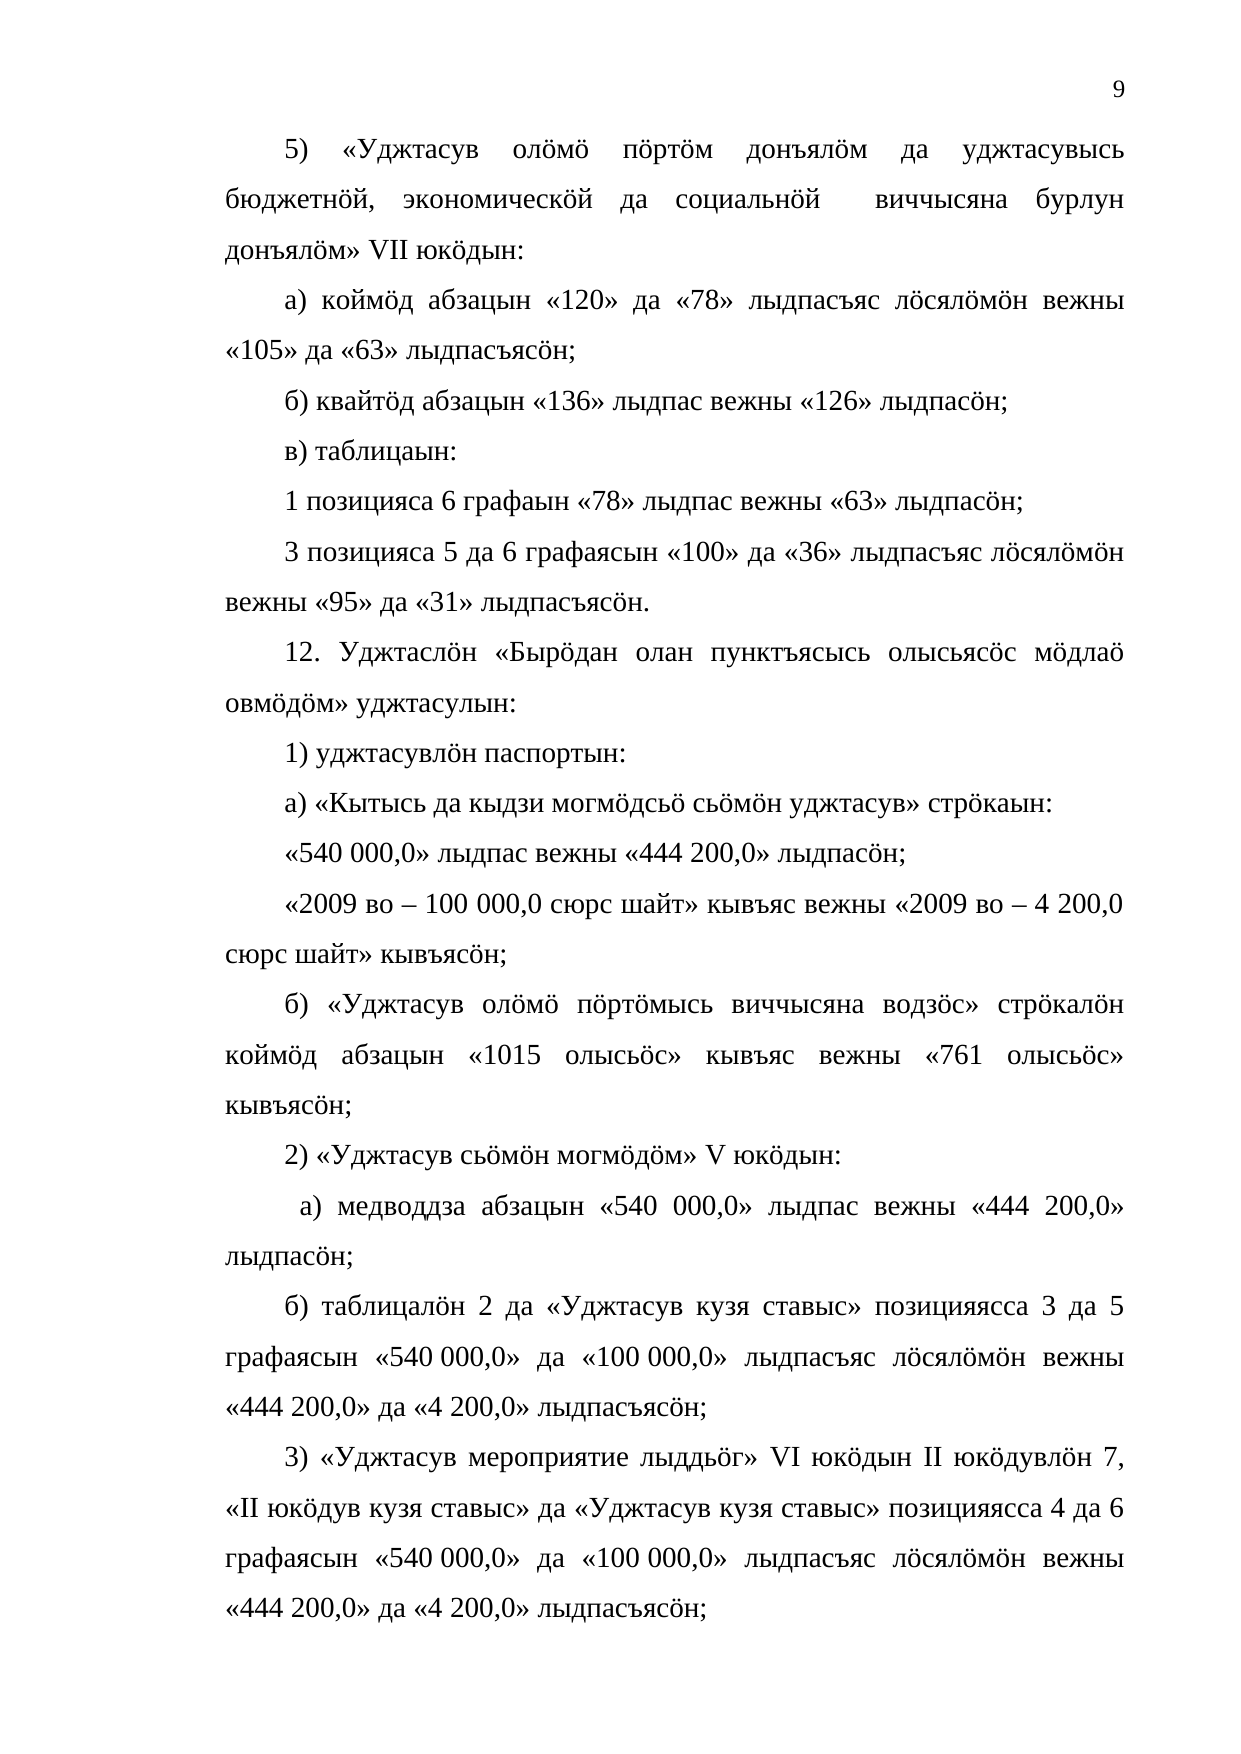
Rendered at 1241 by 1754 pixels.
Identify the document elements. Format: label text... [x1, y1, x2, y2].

text 1 позицияса 6 графаын «78» лыдпас вежны «63» лыдпасöн; [225, 483, 1125, 517]
text а) «Кытысь да кыдзи могмöдсьö сьöмöн уджтасув» стрöкаын: [225, 785, 1125, 819]
text 12. Уджтаслöн «Бырöдан олан пунктъясысь олысьясöс мöдлаö овмöдöм» уджтасулын: [225, 634, 1125, 718]
text б) таблицалöн 2 да «Уджтасув кузя ставыс» позицияясса 3 да 5 графаясын «540 000,0» да «100 000,0» лыдпасъяс лöсялöмöн вежны «444 200,0» да «4 200,0» лыдпасъясöн; [225, 1288, 1125, 1423]
text б) «Уджтасув олöмö пöртöмысь виччысяна водзöс» стрöкалöн коймöд абзацын «1015 олысьöс» кывъяс вежны «761 олысьöс» кывъясöн; [225, 987, 1125, 1121]
text «540 000,0» лыдпас вежны «444 200,0» лыдпасöн; [225, 836, 1125, 869]
text а) коймöд абзацын «120» да «78» лыдпасъяс лöсялöмöн вежны «105» да «63» лыдпасъясöн; [225, 282, 1125, 366]
text 3) «Уджтасув мероприятие лыддьöг» VI юкöдын II юкöдувлöн 7, «II юкöдув кузя ставыс» да «Уджтасув кузя ставыс» позицияясса 4 да 6 графаясын «540 000,0» да «100 000,0» лыдпасъяс лöсялöмöн вежны «444 200,0» да «4 200,0» лыдпасъясöн; [225, 1439, 1125, 1624]
text 2) «Уджтасув сьöмöн могмöдöм» V юкöдын: [225, 1137, 1125, 1171]
text 5) «Уджтасув олöмö пöртöм донъялöм да уджтасувысь бюджетнöй, экономическöй да социальнöй виччысяна бурлун донъялöм» VII юкöдын: [225, 131, 1125, 265]
text «2009 во – 100 000,0 сюрс шайт» кывъяс вежны «2009 во – 4 200,0 сюрс шайт» кывъясöн; [225, 886, 1125, 970]
text а) медводдза абзацын «540 000,0» лыдпас вежны «444 200,0» лыдпасöн; [225, 1188, 1125, 1272]
text б) квайтöд абзацын «136» лыдпас вежны «126» лыдпасöн; [225, 383, 1125, 416]
text 1) уджтасувлöн паспортын: [225, 735, 1125, 768]
text 3 позицияса 5 да 6 графаясын «100» да «36» лыдпасъяс лöсялöмöн вежны «95» да «31» лыдпасъясöн. [225, 534, 1125, 618]
text в) таблицаын: [225, 433, 1125, 467]
